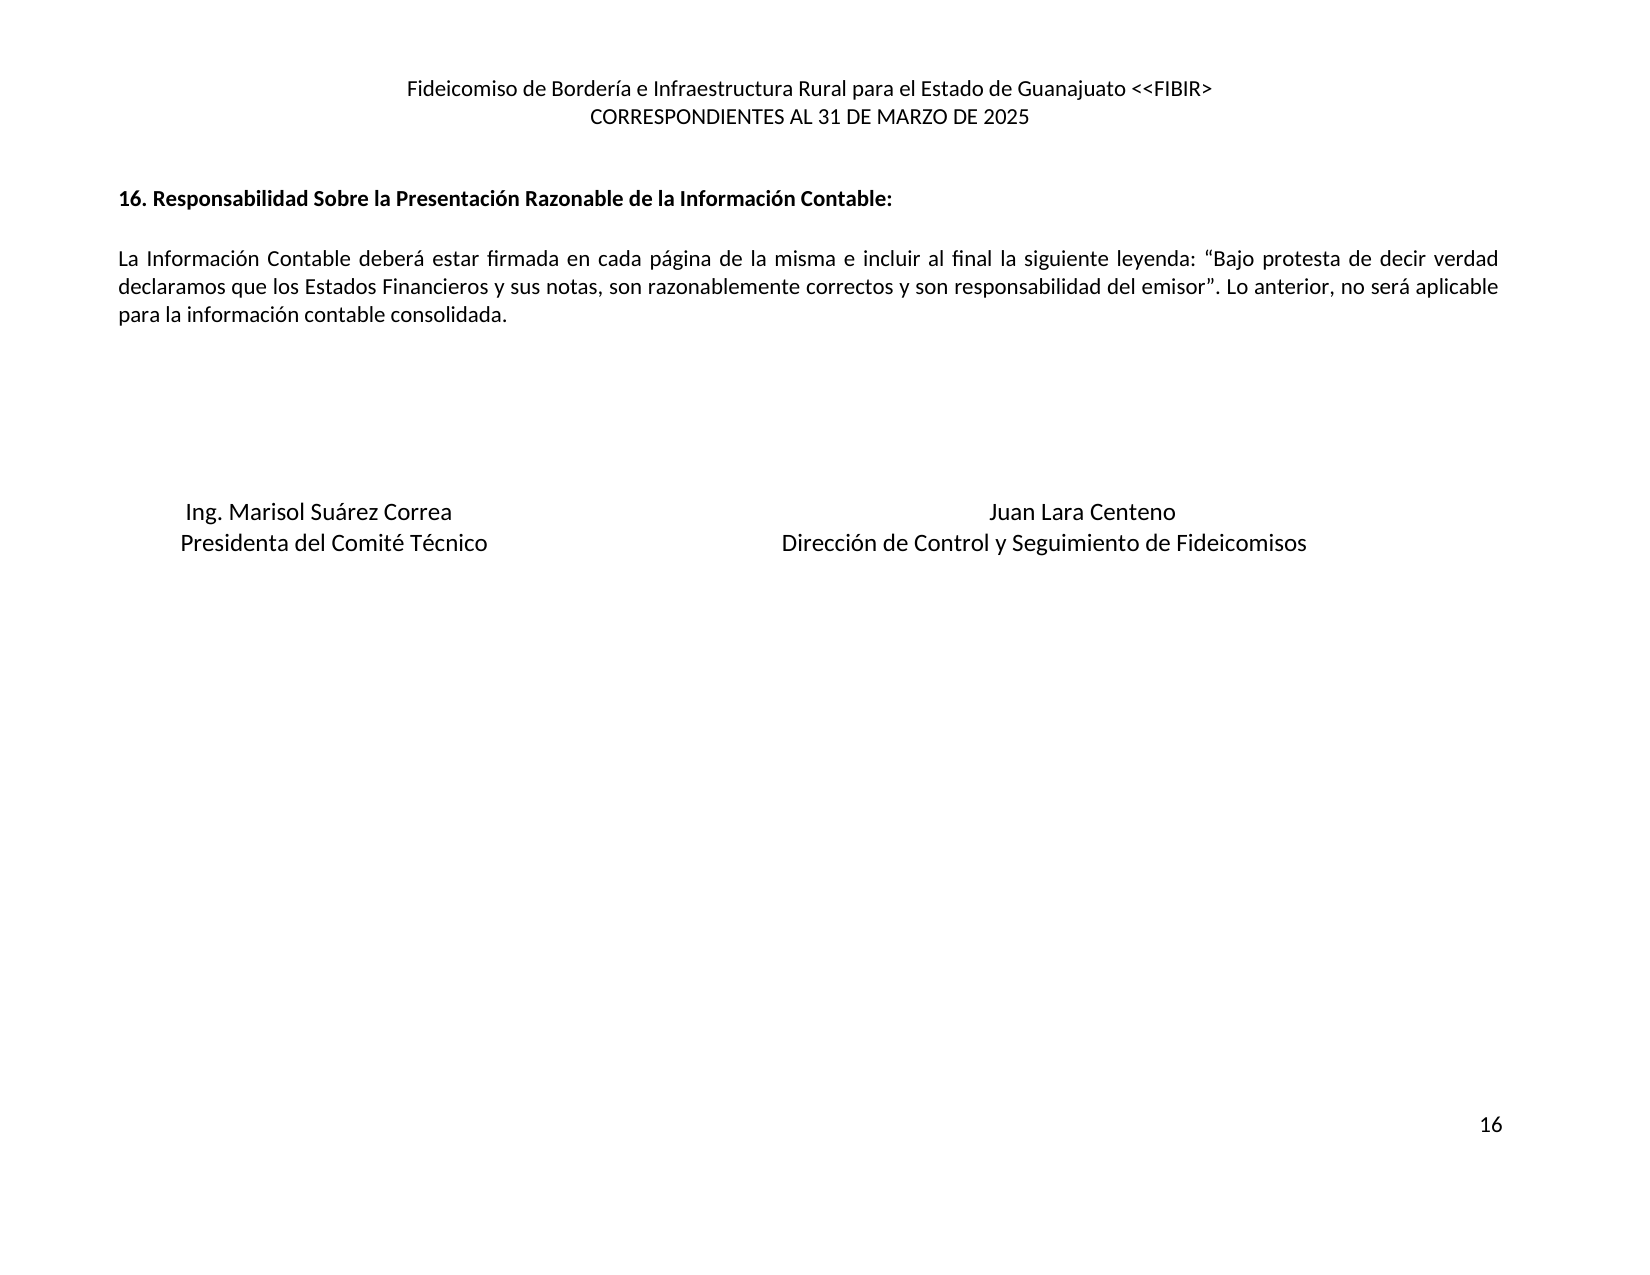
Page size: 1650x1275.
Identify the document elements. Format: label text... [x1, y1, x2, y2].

text Presidenta del Comité Técnico Dirección de Control y Seguimiento de Fideicomisos [118, 527, 1502, 557]
text Ing. Marisol Suárez Correa Juan Lara Centeno [118, 496, 1502, 527]
text La Información Contable deberá estar firmada en cada página de la misma e incluir al final la siguiente leyenda: “Bajo protesta de decir verdad declaramos que los Estados Financieros y sus notas, son razonablemente correctos y son responsabilidad del emisor”. Lo anterior, no será aplicable para la información contable consolidada. [118, 244, 1502, 328]
subtitle 16. Responsabilidad Sobre la Presentación Razonable de la Información Contable: [118, 184, 1502, 212]
